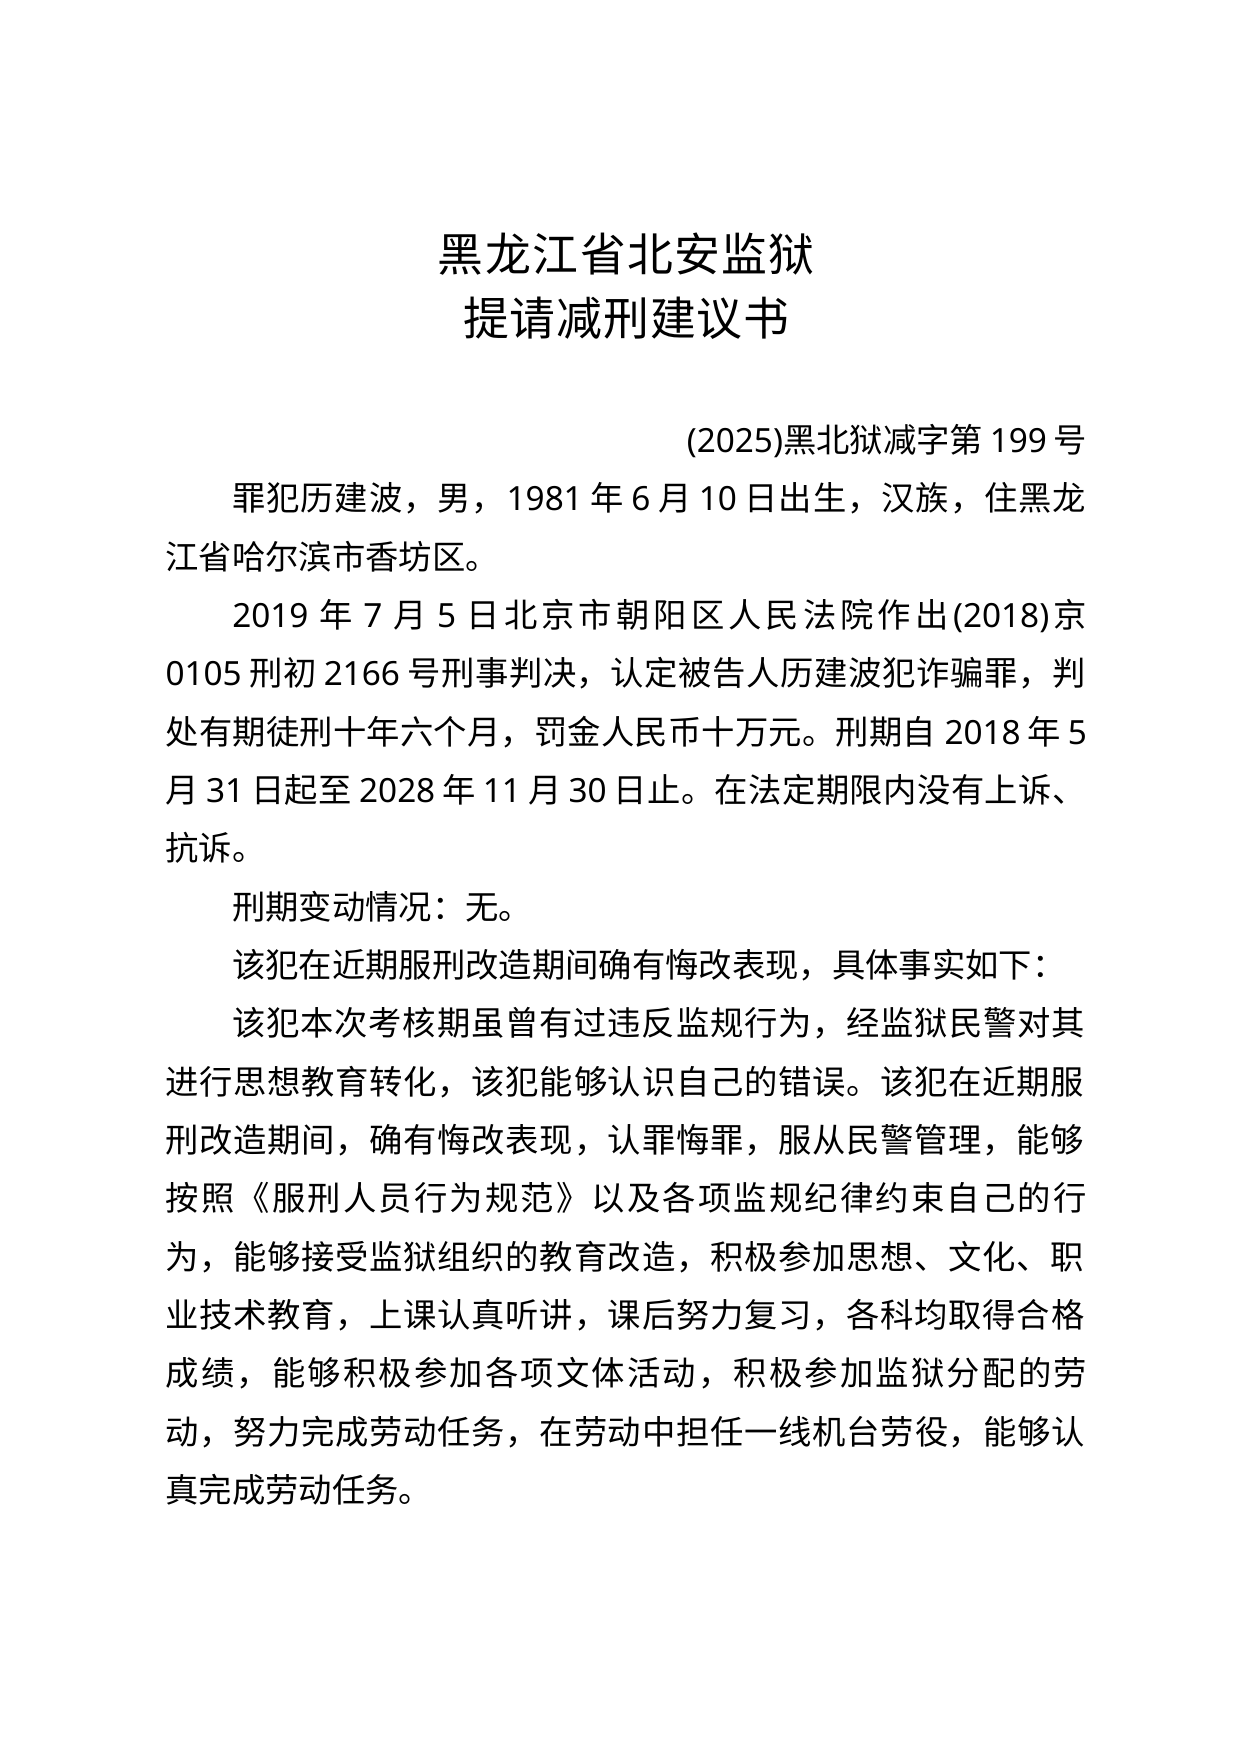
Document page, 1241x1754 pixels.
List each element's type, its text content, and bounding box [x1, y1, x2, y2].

text 刑期变动情况：无。 [165, 872, 1087, 931]
text 罪犯历建波，男，1981年6月10日出生，汉族，住黑龙江省哈尔滨市香坊区。 [165, 464, 1087, 581]
text 2019年7月5日北京市朝阳区人民法院作出(2018)京0105刑初2166号刑事判决，认定被告人历建波犯诈骗罪，判处有期徒刑十年六个月，罚金人民币十万元。刑期自2018年5月31日起至2028年11月30日止。在法定期限内没有上诉、抗诉。 [165, 581, 1087, 872]
text 该犯本次考核期虽曾有过违反监规行为，经监狱民警对其进行思想教育转化，该犯能够认识自己的错误。该犯在近期服刑改造期间，确有悔改表现，认罪悔罪，服从民警管理，能够按照《服刑人员行为规范》以及各项监规纪律约束自己的行为，能够接受监狱组织的教育改造，积极参加思想、文化、职业技术教育，上课认真听讲，课后努力复习，各科均取得合格成绩，能够积极参加各项文体活动，积极参加监狱分配的劳动，努力完成劳动任务，在劳动中担任一线机台劳役，能够认真完成劳动任务。 [165, 989, 1087, 1514]
text (2025)黑北狱减字第199号 [165, 406, 1087, 464]
text 该犯在近期服刑改造期间确有悔改表现，具体事实如下： [165, 931, 1087, 989]
text 提请减刑建议书 [165, 289, 1087, 347]
text 黑龙江省北安监狱 [165, 224, 1087, 283]
